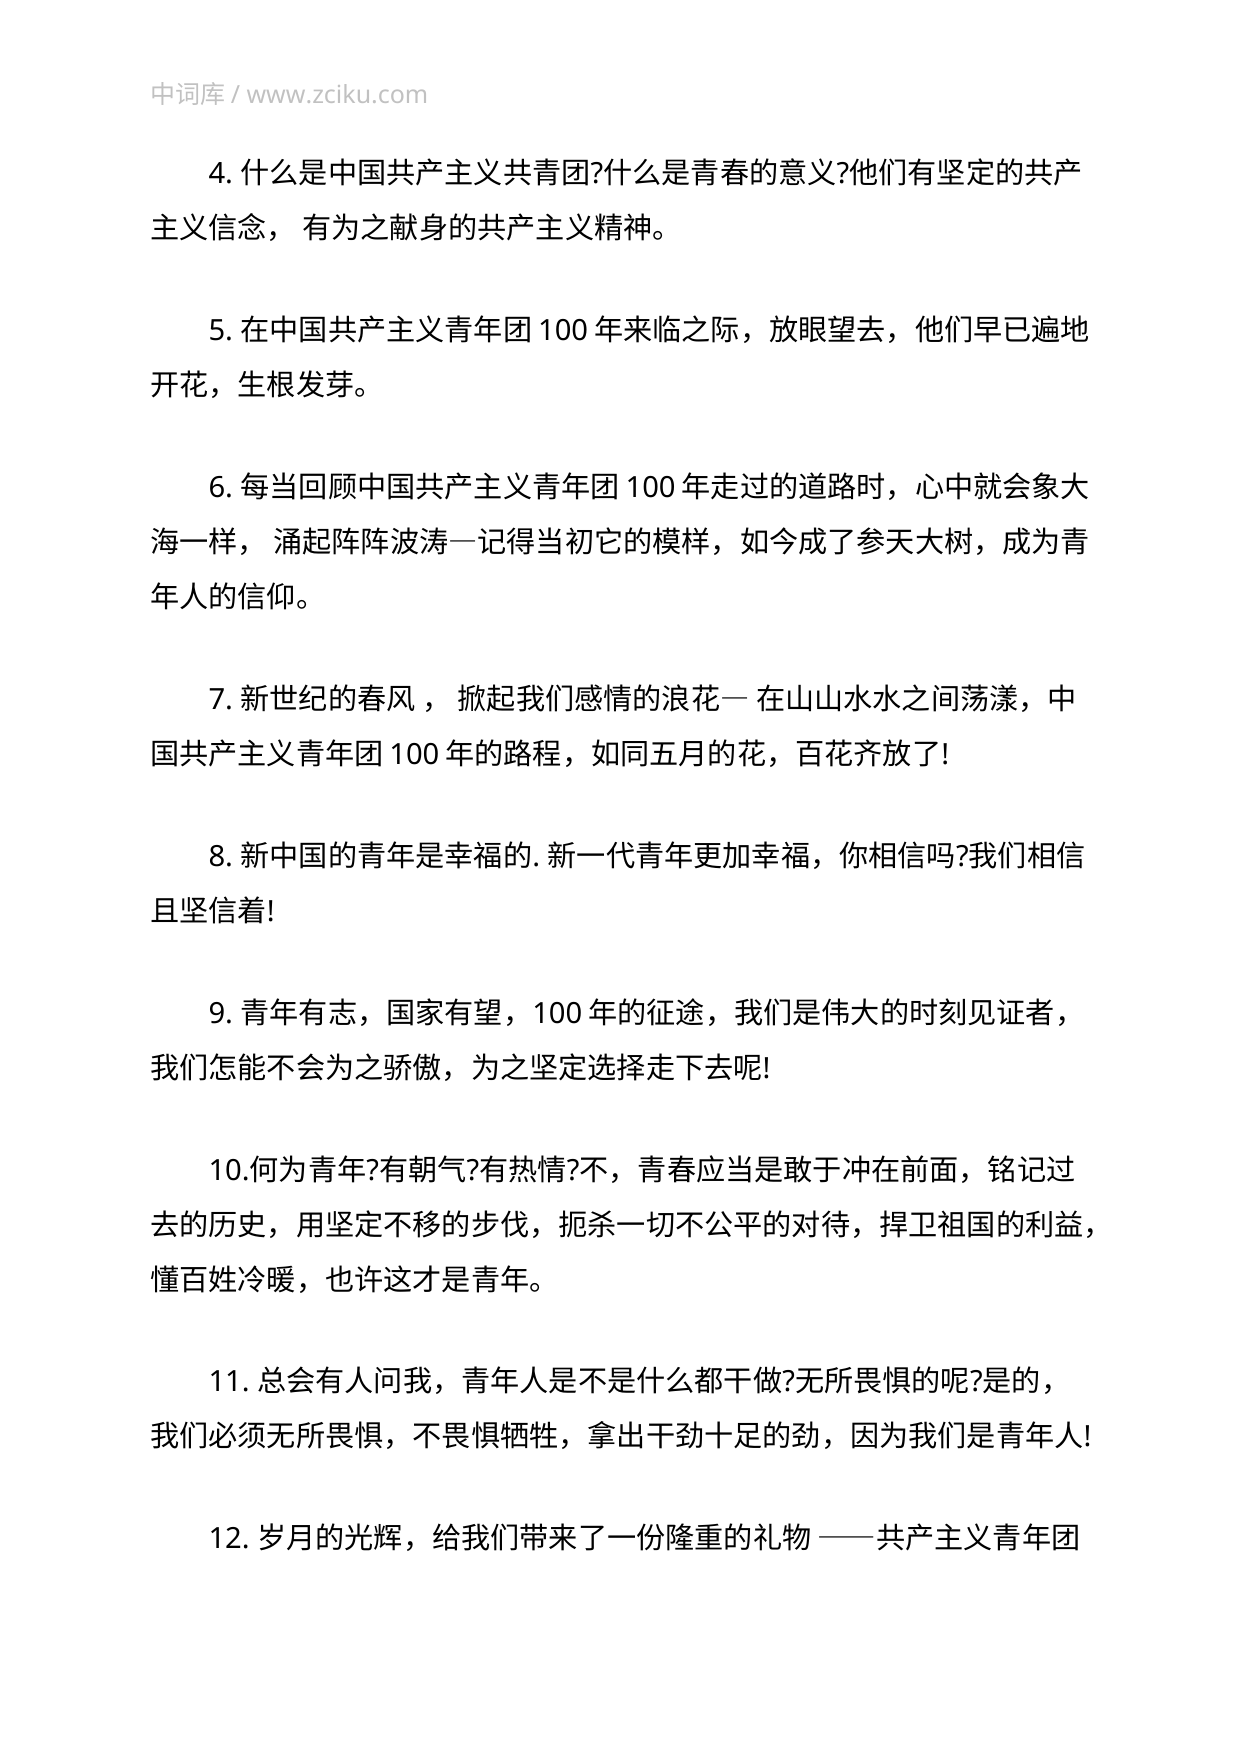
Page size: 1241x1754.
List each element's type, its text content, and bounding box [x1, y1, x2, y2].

text 11. 总会有人问我，青年人是不是什么都干做?无所畏惧的呢?是的，我们必须无所畏惧，不畏惧牺牲，拿出干劲十足的劲，因为我们是青年人! [150, 1358, 1090, 1455]
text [150, 1515, 1090, 1557]
text 6. 每当回顾中国共产主义青年团100年走过的道路时，心中就会象大海一样， 涌起阵阵波涛—记得当初它的模样，如今成了参天大树，成为青年人的信仰。 [150, 463, 1090, 616]
text 8. 新中国的青年是幸福的. 新一代青年更加幸福，你相信吗?我们相信且坚信着! [150, 832, 1090, 929]
text 7. 新世纪的春风 ， 掀起我们感情的浪花— 在山山水水之间荡漾，中国共产主义青年团100年的路程，如同五月的花，百花齐放了! [150, 675, 1090, 773]
text 10.何为青年?有朝气?有热情?不，青春应当是敢于冲在前面，铭记过去的历史，用坚定不移的步伐，扼杀一切不公平的对待，捍卫祖国的利益，懂百姓冷暖，也许这才是青年。 [150, 1146, 1090, 1298]
text 4. 什么是中国共产主义共青团?什么是青春的意义?他们有坚定的共产主义信念， 有为之献身的共产主义精神。 [150, 150, 1090, 247]
text 9. 青年有志，国家有望，100年的征途，我们是伟大的时刻见证者，我们怎能不会为之骄傲，为之坚定选择走下去呢! [150, 989, 1090, 1087]
text 5. 在中国共产主义青年团100年来临之际，放眼望去，他们早已遍地开花，生根发芽。 [150, 307, 1090, 404]
